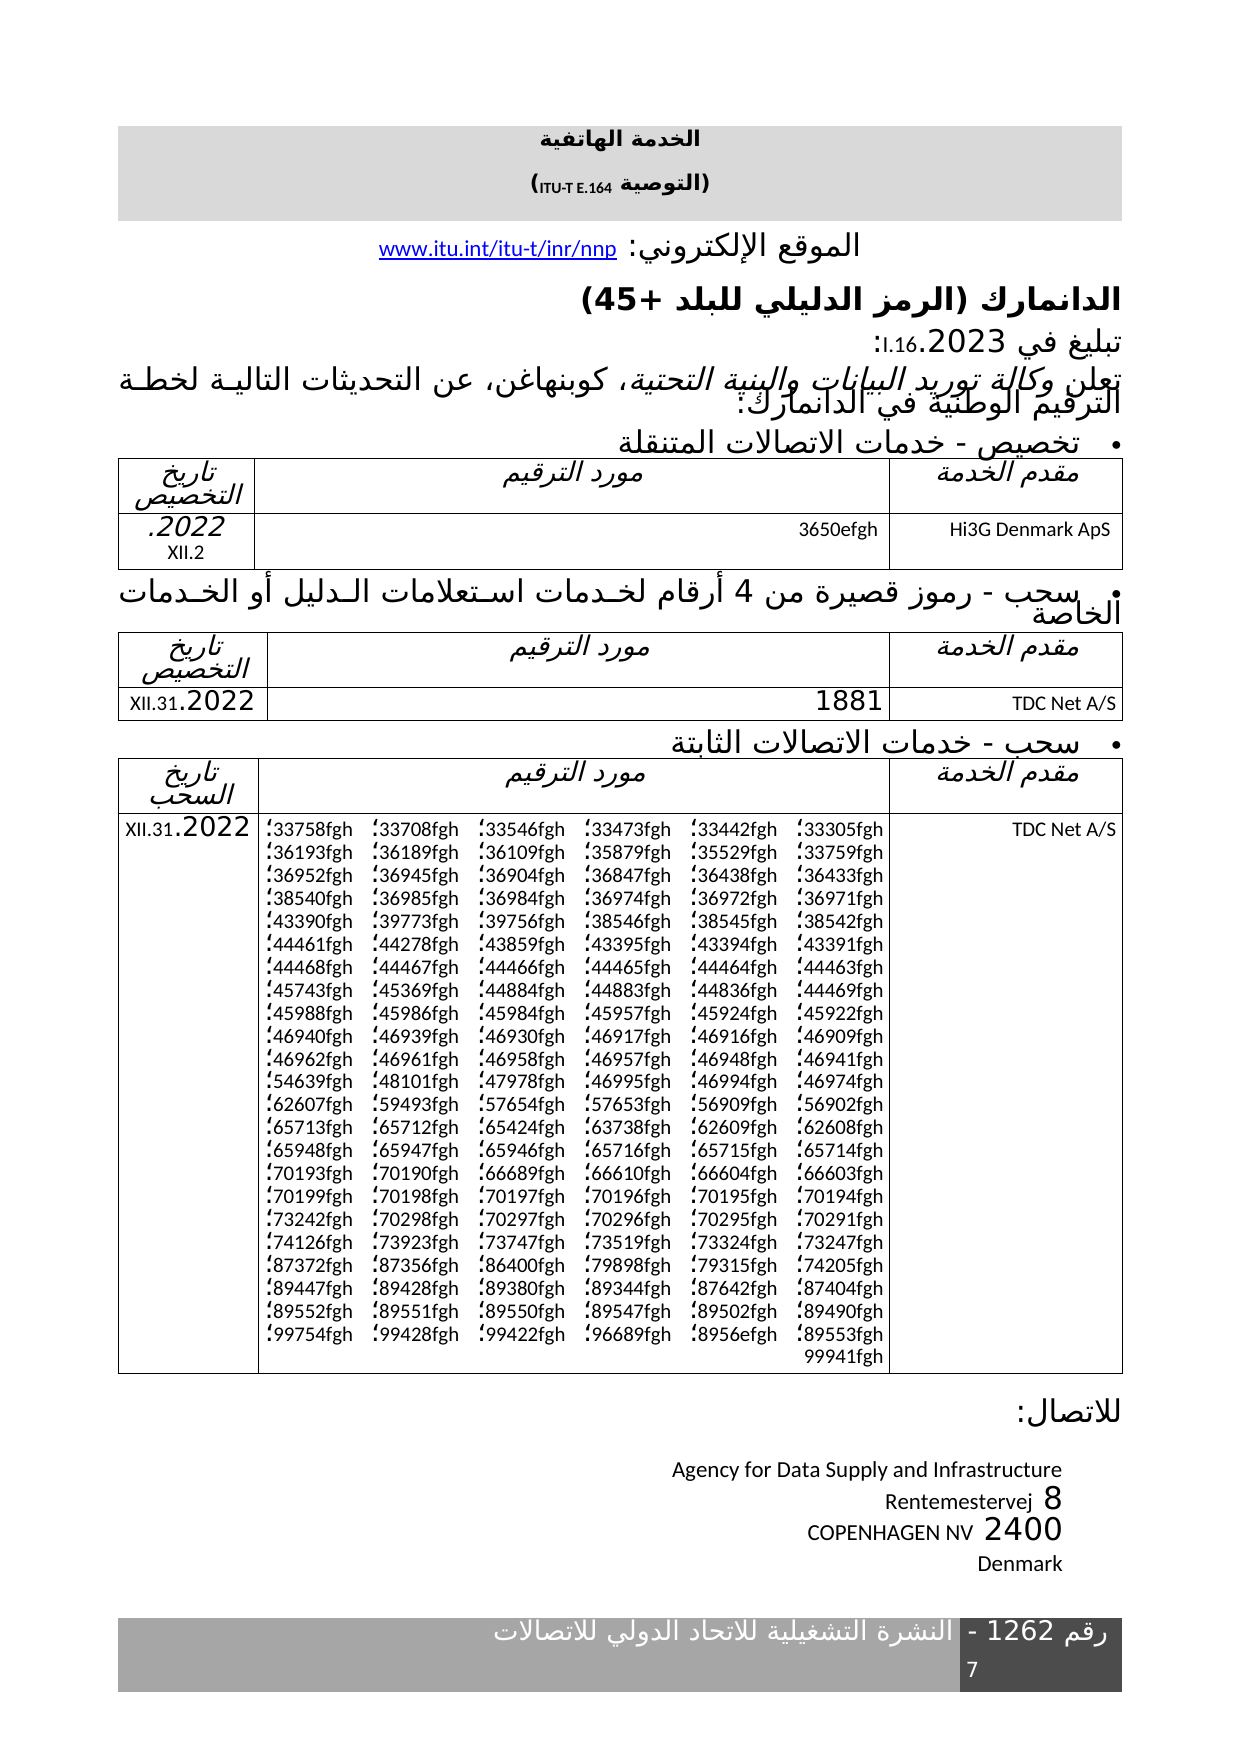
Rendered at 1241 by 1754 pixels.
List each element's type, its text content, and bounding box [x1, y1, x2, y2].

table_header مقدم الخدمة [890, 759, 1122, 813]
text Agency for Data Supply and Infrastructure 8 Rentemestervej 2400 COPENHAGEN NV Denmark [118, 1453, 1063, 1578]
table_cell Hi3G Denmark ApS [890, 514, 1122, 568]
text الموقع الإلكتروني: www.itu.int/itu-t/inr/nnp [118, 233, 726, 262]
table_cell TDC Net A/S [890, 814, 1122, 1373]
text تبليغ في 2023.I.16: [1072, 329, 1122, 358]
table_cell 2022.XII.31 [119, 814, 258, 1373]
text تبليغ في 2023.I.16: [118, 329, 1097, 358]
table_header مقدم الخدمة [890, 459, 1122, 513]
text تخصيص - خدمات الاتصالات المتنقلة [118, 433, 1122, 458]
table_cell 33305fgh؛ 33442fgh؛ 33473fgh؛ 33546fgh؛ 33708fgh؛ 33758fgh؛ 33759fgh؛ 35529fgh؛ 35879fgh؛ 36109fgh؛ 36189fgh؛ 36193fgh؛ 36433fgh؛ 36438fgh؛ 36847fgh؛ 36904fgh؛ 36945fgh؛ 36952fgh؛ 36971fgh؛ 36972fgh؛ 36974fgh؛ 36984fgh؛ 36985fgh؛ 38540fgh؛ 38542fgh؛ 38545fgh؛ 38546fgh؛ 39756fgh؛ 39773fgh؛ 43390fgh؛ 43391fgh؛ 43394fgh؛ 43395fgh؛ 43859fgh؛ 44278fgh؛ 44461fgh؛ 44463fgh؛ 44464fgh؛ 44465fgh؛ 44466fgh؛ 44467fgh؛ 44468fgh؛ 44469fgh؛ 44836fgh؛ 44883fgh؛ 44884fgh؛ 45369fgh؛ 45743fgh؛ 45922fgh؛ 45924fgh؛ 45957fgh؛ 45984fgh؛ 45986fgh؛ 45988fgh؛ 46909fgh؛ 46916fgh؛ 46917fgh؛ 46930fgh؛ 46939fgh؛ 46940fgh؛ 46941fgh؛ 46948fgh؛ 46957fgh؛ 46958fgh؛ 46961fgh؛ 46962fgh؛ 46974fgh؛ 46994fgh؛ 46995fgh؛ 47978fgh؛ 48101fgh؛ 54639fgh؛ 56902fgh؛ 56909fgh؛ 57653fgh؛ 57654fgh؛ 59493fgh؛ 62607fgh؛ 62608fgh؛ 62609fgh؛ 63738fgh؛ 65424fgh؛ 65712fgh؛ 65713fgh؛ 65714fgh؛ 65715fgh؛ 65716fgh؛ 65946fgh؛ 65947fgh؛ 65948fgh؛ 66603fgh؛ 66604fgh؛ 66610fgh؛ 66689fgh؛ 70190fgh؛ 70193fgh؛ 70194fgh؛ 70195fgh؛ 70196fgh؛ 70197fgh؛ 70198fgh؛ 70199fgh؛ 70291fgh؛ 70295fgh؛ 70296fgh؛ 70297fgh؛ 70298fgh؛ 73242fgh؛ 73247fgh؛ 73324fgh؛ 73519fgh؛ 73747fgh؛ 73923fgh؛ 74126fgh؛ 74205fgh؛ 79315fgh؛ 79898fgh؛ 86400fgh؛ 87356fgh؛ 87372fgh؛ 87404fgh؛ 87642fgh؛ 89344fgh؛ 89380fgh؛ 89428fgh؛ 89447fgh؛ 89490fgh؛ 89502fgh؛ 89547fgh؛ 89550fgh؛ 89551fgh؛ 89552fgh؛ 89553fgh؛ 8956efgh؛ 96689fgh؛ 99422fgh؛ 99428fgh؛ 99754fgh؛ 99941fgh [259, 814, 889, 1373]
table_header مورد الترقيم [268, 633, 889, 687]
text الموقع الإلكتروني: www.itu.int/itu-t/inr/nnp [695, 233, 1122, 262]
subtitle الخدمة الهاتفية (التوصية ITU-T E.164) [118, 126, 1122, 216]
text الدانمارك (الرمز الدليلي للبلد +45) [922, 287, 1122, 316]
table_header مقدم الخدمة [890, 633, 1122, 687]
text تعلن وكالة توريد البيانات والبنية التحتية، كوبنهاغن، عن التحديثات التالية لخطة الترقيم الوطنية في الدانمارك: [118, 370, 1013, 421]
table_header مورد الترقيم [259, 759, 889, 813]
text الدانمارك (الرمز الدليلي للبلد +45) [118, 287, 936, 316]
text سحب - خدمات الاتصالات الثابتة [118, 733, 1122, 758]
table_header مورد الترقيم [255, 459, 889, 513]
table_header تاريخ التخصيص [119, 459, 254, 513]
table_cell 2022.XII.31 [119, 688, 267, 719]
table_cell 1881 [268, 688, 889, 719]
table_cell 2022.XII.2 [119, 514, 254, 568]
table_header تاريخ السحب [119, 759, 258, 813]
table_header تاريخ التخصيص [119, 633, 267, 687]
table_cell TDC Net A/S [890, 688, 1122, 719]
table_cell 3650efgh [255, 514, 889, 568]
text سحب - رموز قصيرة من 4 أرقام لخدمات استعلامات الدليل أو الخدمات الخاصة [118, 582, 1122, 632]
text للاتصال: [118, 1399, 1122, 1428]
